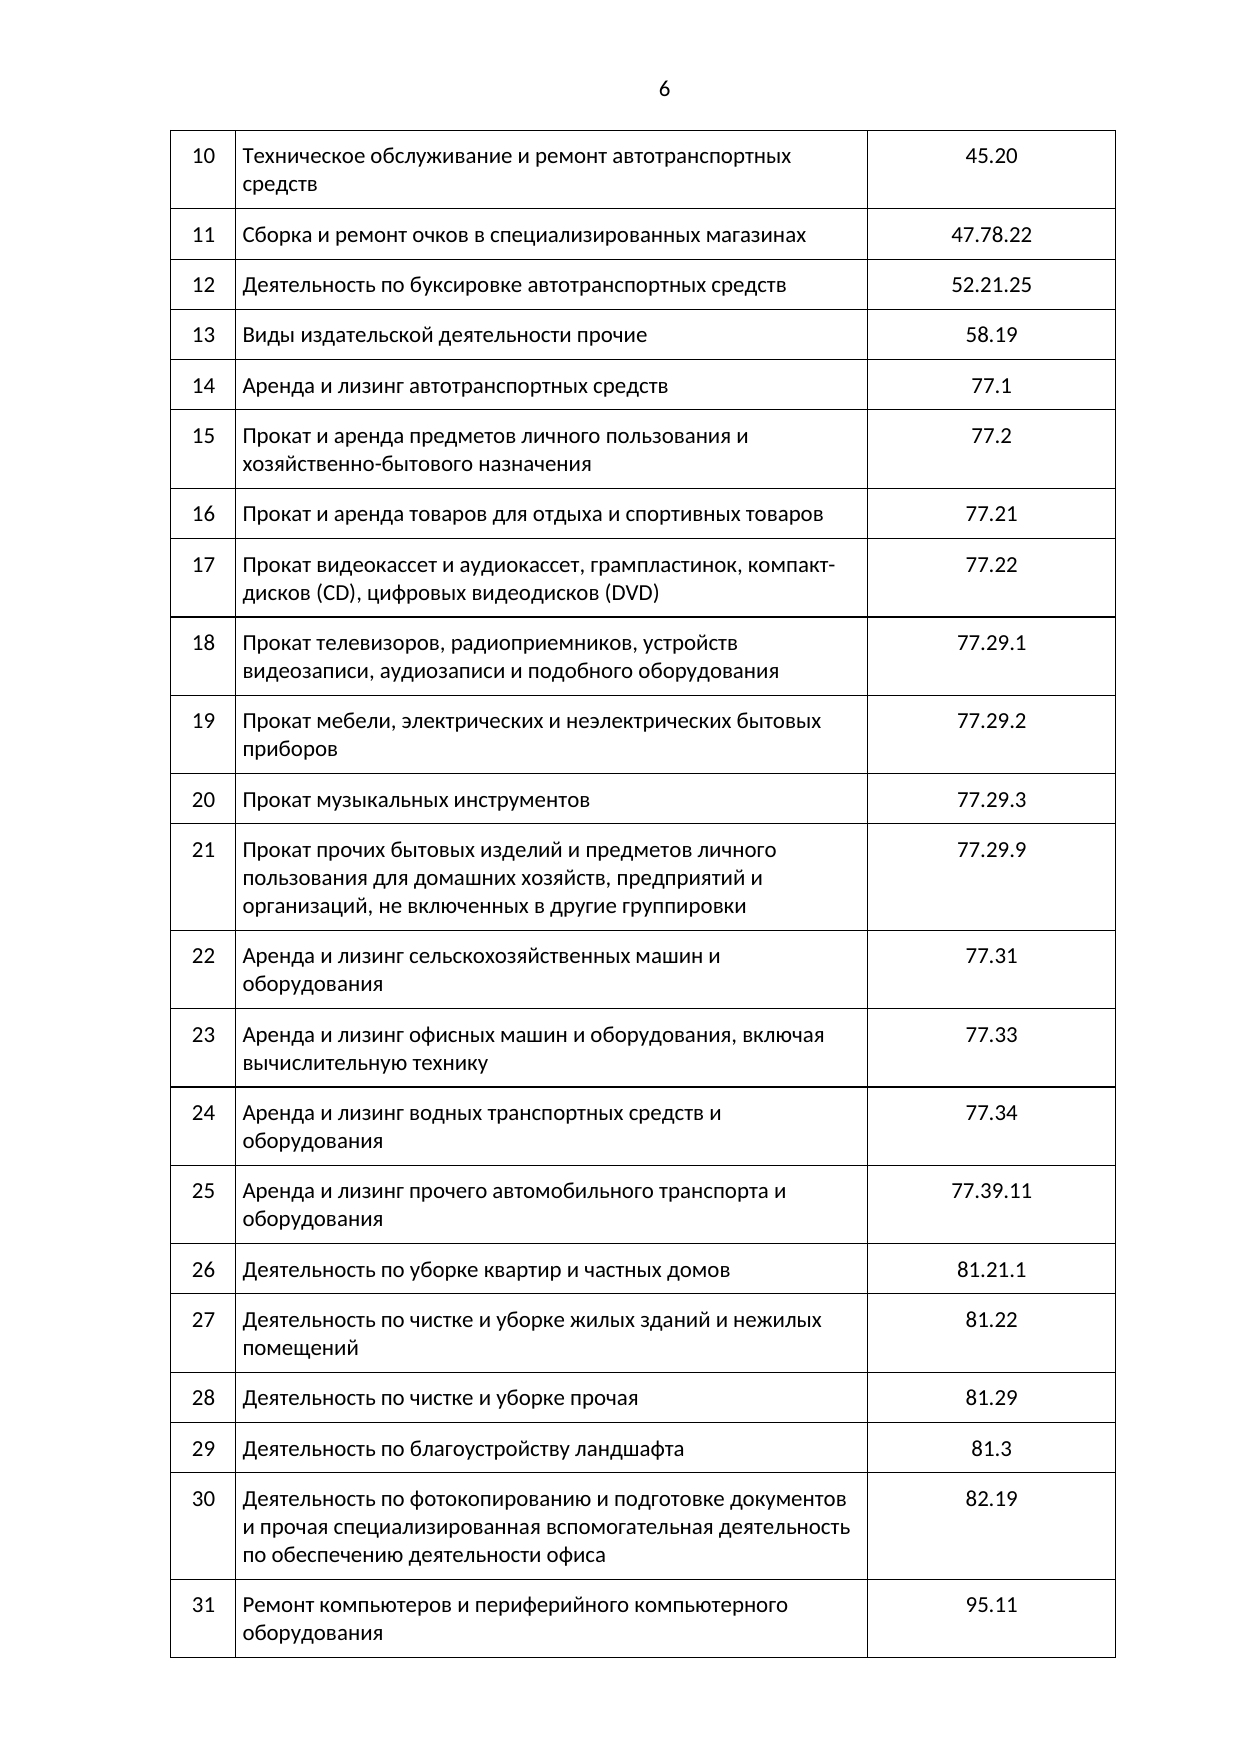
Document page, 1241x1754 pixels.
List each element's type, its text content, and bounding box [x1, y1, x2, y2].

table_cell 77.1 [868, 360, 1115, 409]
table_cell 14 [171, 360, 235, 409]
table_cell 77.33 [868, 1009, 1115, 1086]
table_cell 45.20 [868, 131, 1115, 208]
table_cell 19 [171, 696, 235, 773]
table_cell 47.78.22 [868, 209, 1115, 258]
table_cell Деятельность по благоустройству ландшафта [236, 1423, 867, 1472]
table_cell Прокат музыкальных инструментов [236, 774, 867, 823]
table_cell 18 [171, 618, 235, 695]
table_cell Аренда и лизинг офисных машин и оборудования, включая вычислительную технику [236, 1009, 867, 1086]
table_cell 16 [171, 489, 235, 538]
table_cell Техническое обслуживание и ремонт автотранспортных средств [236, 131, 867, 208]
table_cell 81.22 [868, 1294, 1115, 1372]
table_cell Прокат видеокассет и аудиокассет, грампластинок, компакт-дисков (CD), цифровых видеодисков (DVD) [236, 539, 867, 616]
table_cell 23 [171, 1009, 235, 1086]
table_cell Аренда и лизинг прочего автомобильного транспорта и оборудования [236, 1166, 867, 1243]
table_cell 25 [171, 1166, 235, 1243]
table_cell Деятельность по фотокопированию и подготовке документов и прочая специализированная вспомогательная деятельность по обеспечению деятельности офиса [236, 1473, 867, 1579]
table_cell 77.34 [868, 1088, 1115, 1165]
table_cell 10 [171, 131, 235, 208]
table_cell 77.2 [868, 410, 1115, 488]
table_cell 52.21.25 [868, 260, 1115, 309]
table_cell 77.39.11 [868, 1166, 1115, 1243]
table_cell 12 [171, 260, 235, 309]
table_cell 26 [171, 1244, 235, 1293]
table_cell 30 [171, 1473, 235, 1579]
table_cell Ремонт компьютеров и периферийного компьютерного оборудования [236, 1580, 867, 1657]
table_cell 20 [171, 774, 235, 823]
table_cell Деятельность по чистке и уборке жилых зданий и нежилых помещений [236, 1294, 867, 1372]
table_cell Сборка и ремонт очков в специализированных магазинах [236, 209, 867, 258]
table_cell 13 [171, 310, 235, 359]
table_cell 29 [171, 1423, 235, 1472]
table_cell 82.19 [868, 1473, 1115, 1579]
table_cell 27 [171, 1294, 235, 1372]
table_cell 77.29.9 [868, 824, 1115, 930]
table_cell Прокат мебели, электрических и неэлектрических бытовых приборов [236, 696, 867, 773]
table_cell 95.11 [868, 1580, 1115, 1657]
table_cell 77.22 [868, 539, 1115, 616]
table_cell 81.29 [868, 1373, 1115, 1422]
table_cell 15 [171, 410, 235, 488]
table_cell Деятельность по чистке и уборке прочая [236, 1373, 867, 1422]
table_cell 77.29.1 [868, 618, 1115, 695]
table_cell 81.3 [868, 1423, 1115, 1472]
table_cell 77.29.2 [868, 696, 1115, 773]
table_cell 81.21.1 [868, 1244, 1115, 1293]
table_cell 24 [171, 1088, 235, 1165]
table_cell 28 [171, 1373, 235, 1422]
table_cell 77.31 [868, 931, 1115, 1008]
table_cell Деятельность по уборке квартир и частных домов [236, 1244, 867, 1293]
table_cell Деятельность по буксировке автотранспортных средств [236, 260, 867, 309]
table_cell Аренда и лизинг автотранспортных средств [236, 360, 867, 409]
table_cell 77.21 [868, 489, 1115, 538]
table_cell Аренда и лизинг водных транспортных средств и оборудования [236, 1088, 867, 1165]
table_cell Прокат прочих бытовых изделий и предметов личного пользования для домашних хозяйств, предприятий и организаций, не включенных в другие группировки [236, 824, 867, 930]
table_cell 77.29.3 [868, 774, 1115, 823]
table_cell 17 [171, 539, 235, 616]
table_cell 21 [171, 824, 235, 930]
table_cell 31 [171, 1580, 235, 1657]
table_cell 22 [171, 931, 235, 1008]
table_cell Аренда и лизинг сельскохозяйственных машин и оборудования [236, 931, 867, 1008]
table_cell 58.19 [868, 310, 1115, 359]
table_cell Виды издательской деятельности прочие [236, 310, 867, 359]
table_cell 11 [171, 209, 235, 258]
table_cell Прокат телевизоров, радиоприемников, устройств видеозаписи, аудиозаписи и подобного оборудования [236, 618, 867, 695]
table_cell Прокат и аренда предметов личного пользования и хозяйственно-бытового назначения [236, 410, 867, 488]
table_cell Прокат и аренда товаров для отдыха и спортивных товаров [236, 489, 867, 538]
